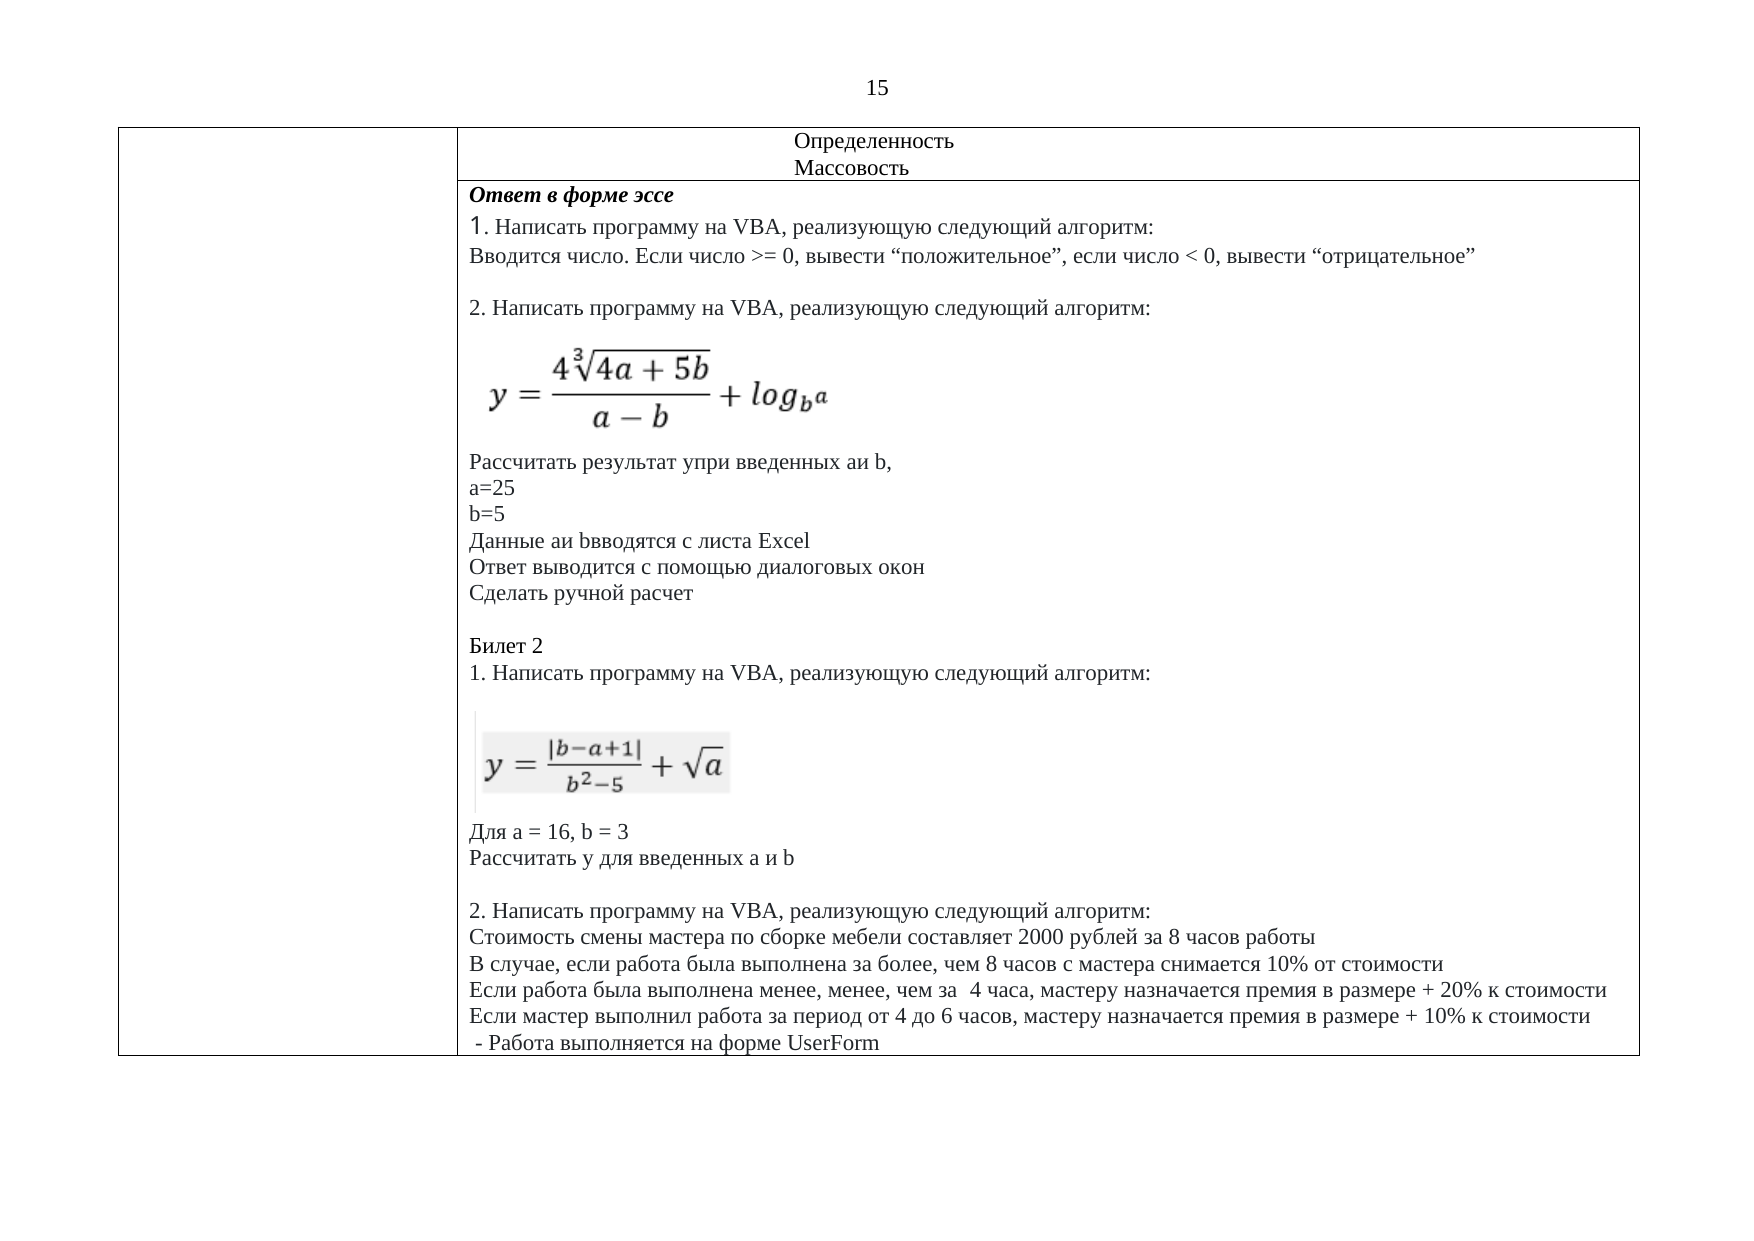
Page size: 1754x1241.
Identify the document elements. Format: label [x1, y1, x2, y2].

picture [474, 320, 853, 443]
picture [474, 711, 736, 813]
table_cell [119, 128, 457, 1055]
table_cell [458, 181, 1639, 1055]
table_cell [458, 128, 1639, 180]
